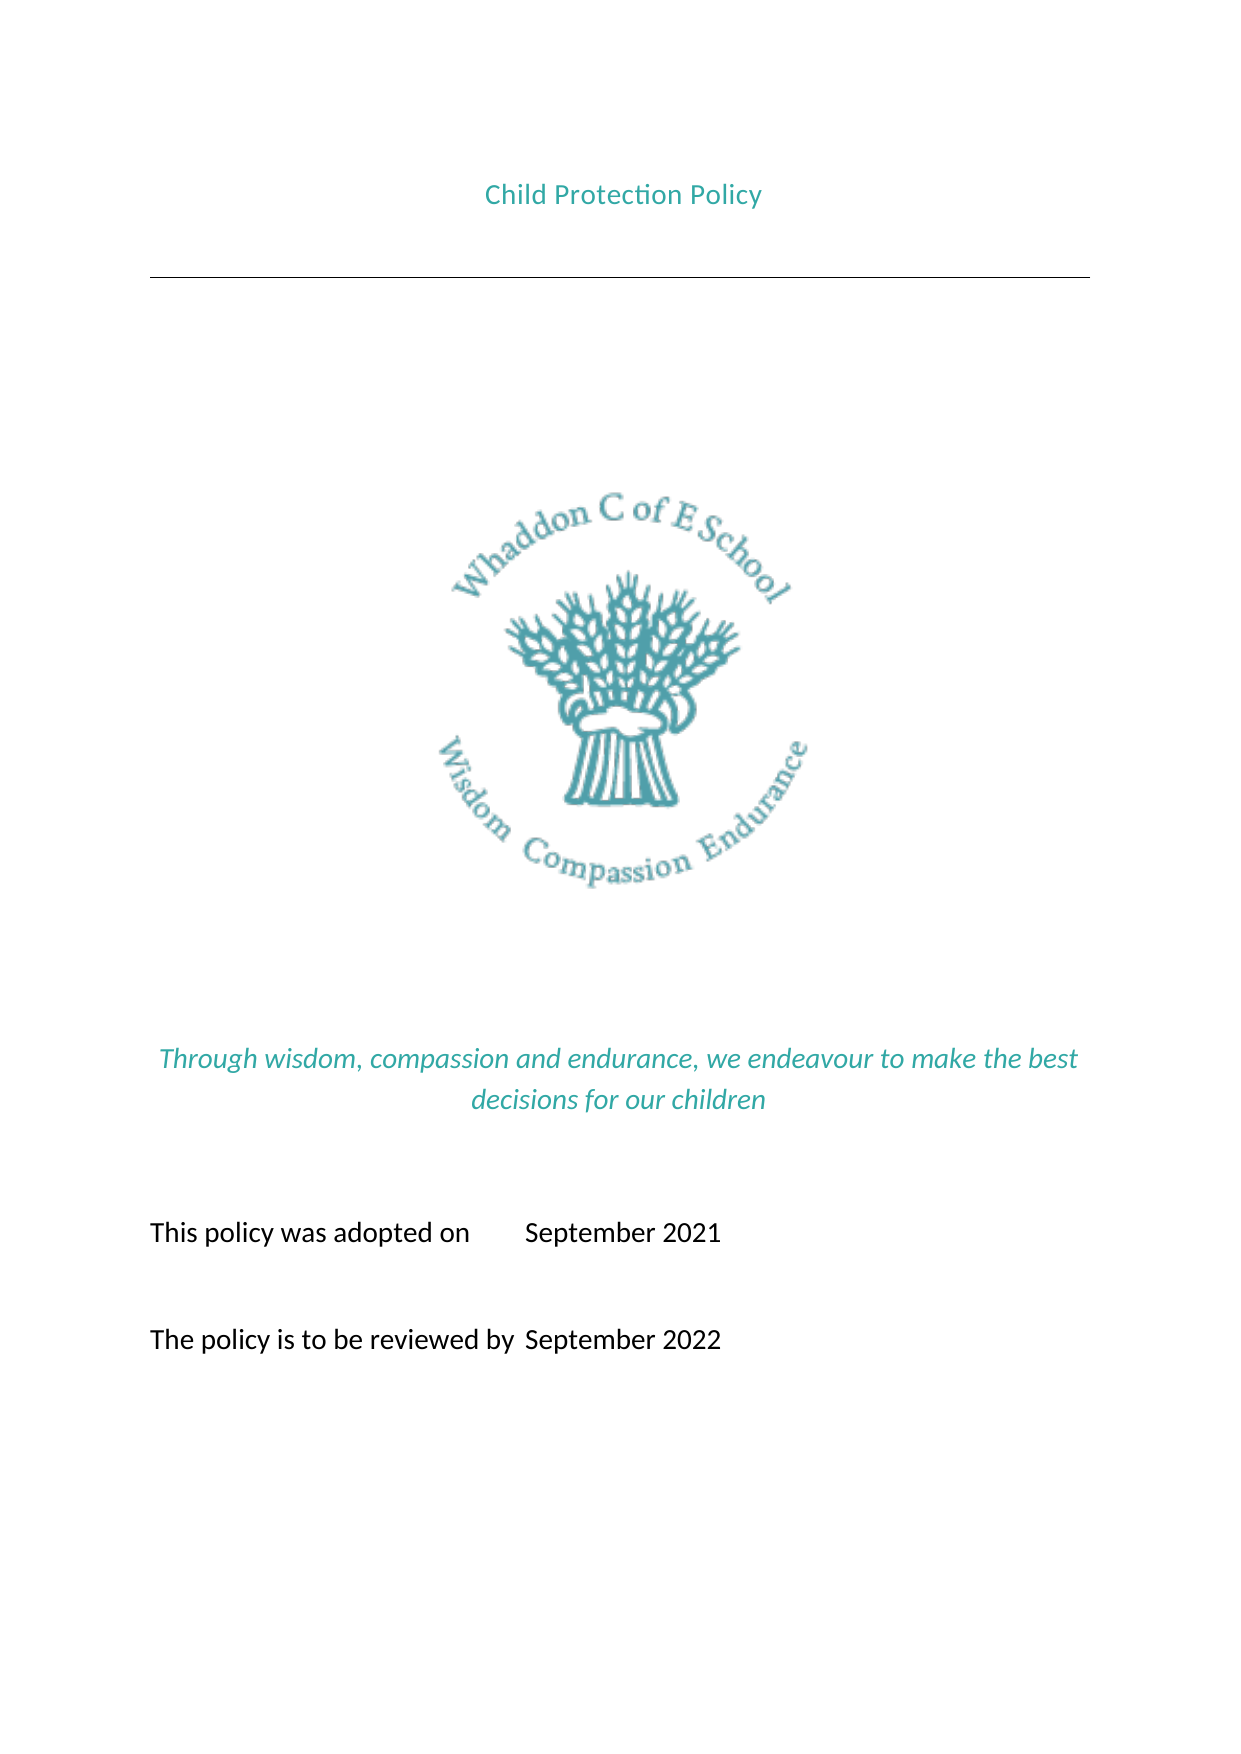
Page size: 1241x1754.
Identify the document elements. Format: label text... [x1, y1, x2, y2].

text The policy is to be reviewed by September 2022 [150, 1321, 1090, 1357]
picture [419, 483, 822, 893]
text This policy was adopted on September 2021 [150, 1214, 1090, 1250]
title Child Protection Policy [150, 176, 1090, 277]
text Through wisdom, compassion and endurance, we endeavour to make the best decisions for our children [150, 1040, 1090, 1117]
